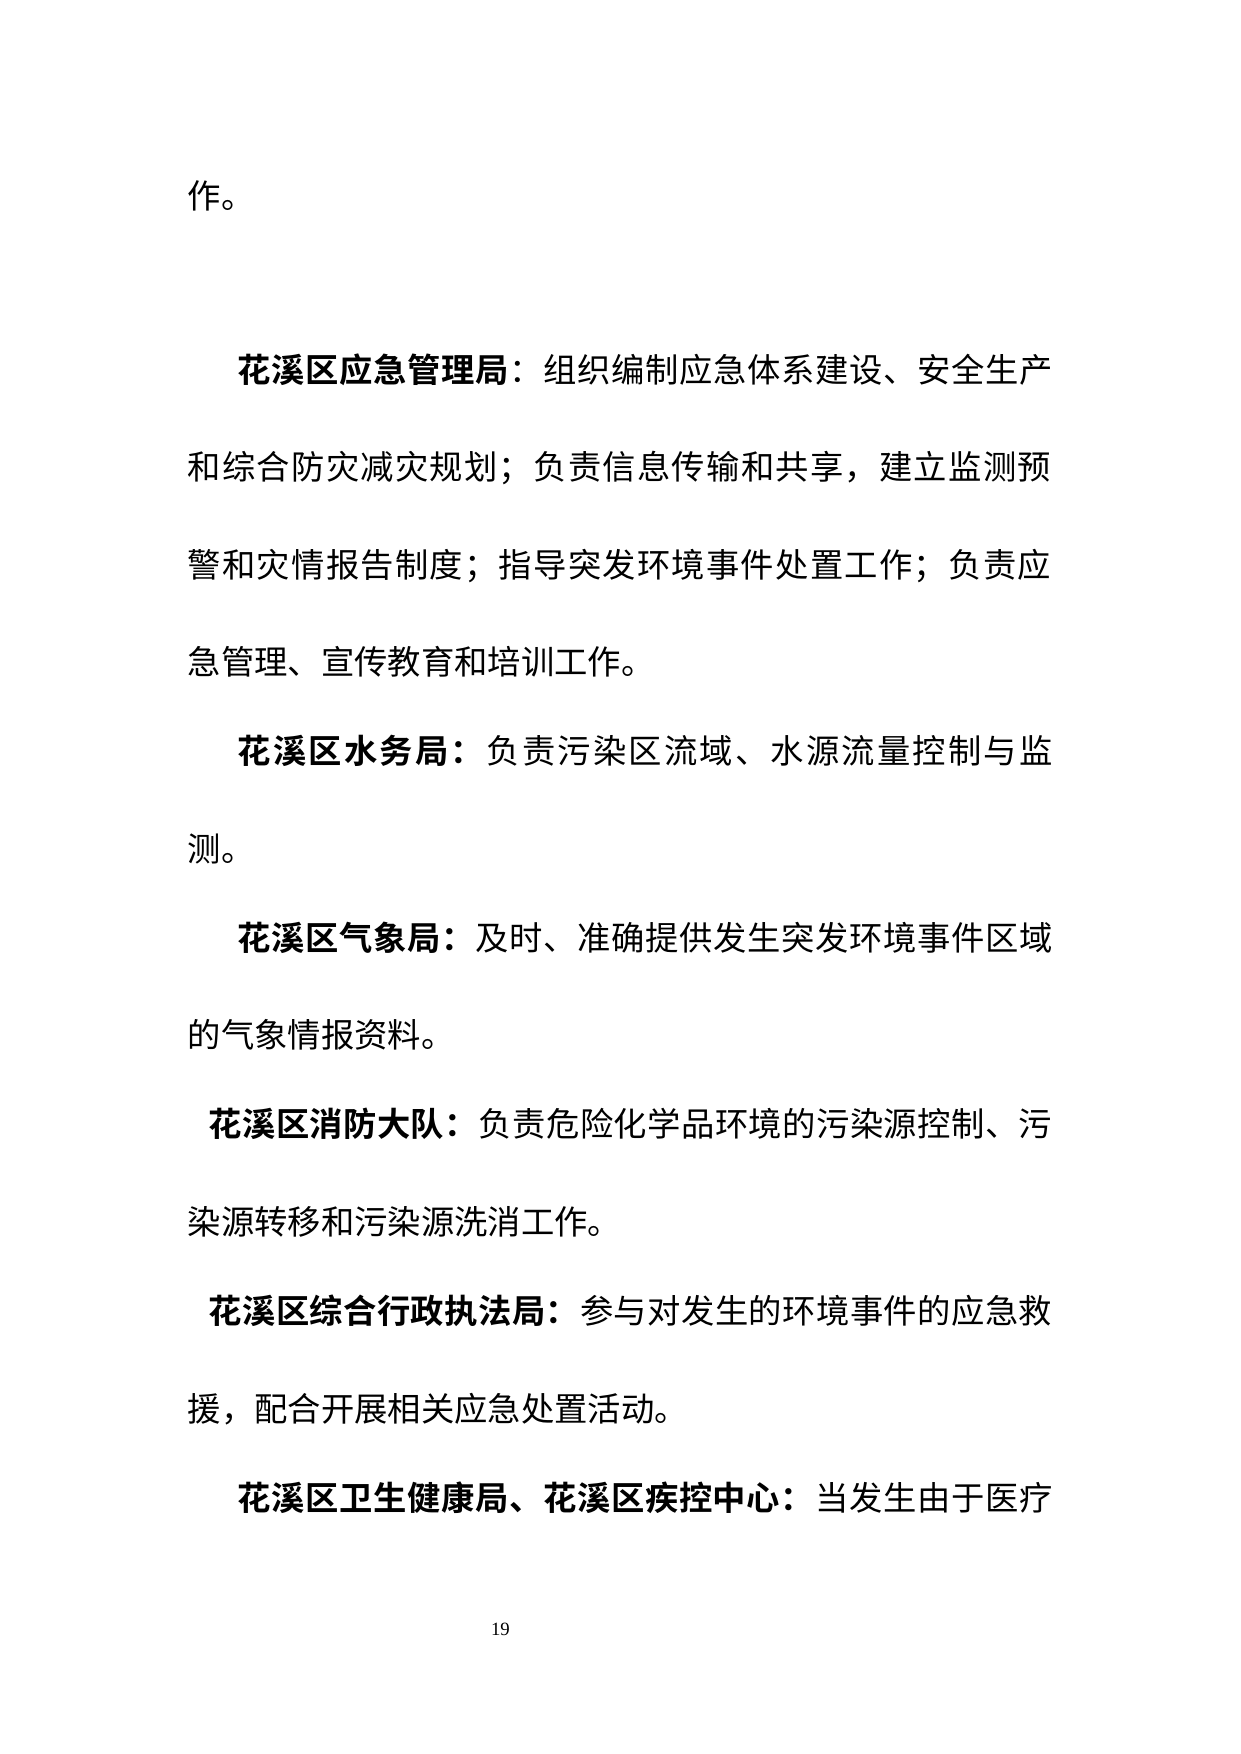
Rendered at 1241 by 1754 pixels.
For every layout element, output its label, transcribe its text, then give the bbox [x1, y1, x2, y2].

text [187, 162, 1053, 227]
text 花溪区消防大队：负责危险化学品环境的污染源控制、污染源转移和污染源洗消工作。 [187, 1090, 1053, 1252]
text 花溪区应急管理局：组织编制应急体系建设、安全生产和综合防灾减灾规划；负责信息传输和共享，建立监测预警和灾情报告制度；指导突发环境事件处置工作；负责应急管理、宣传教育和培训工作。 [187, 335, 1053, 693]
text 花溪区气象局：及时、准确提供发生突发环境事件区域的气象情报资料。 [187, 903, 1053, 1066]
text 花溪区综合行政执法局：参与对发生的环境事件的应急救援，配合开展相关应急处置活动。 [187, 1276, 1053, 1439]
text 花溪区水务局：负责污染区流域、水源流量控制与监测。 [187, 717, 1053, 879]
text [187, 1463, 1053, 1528]
